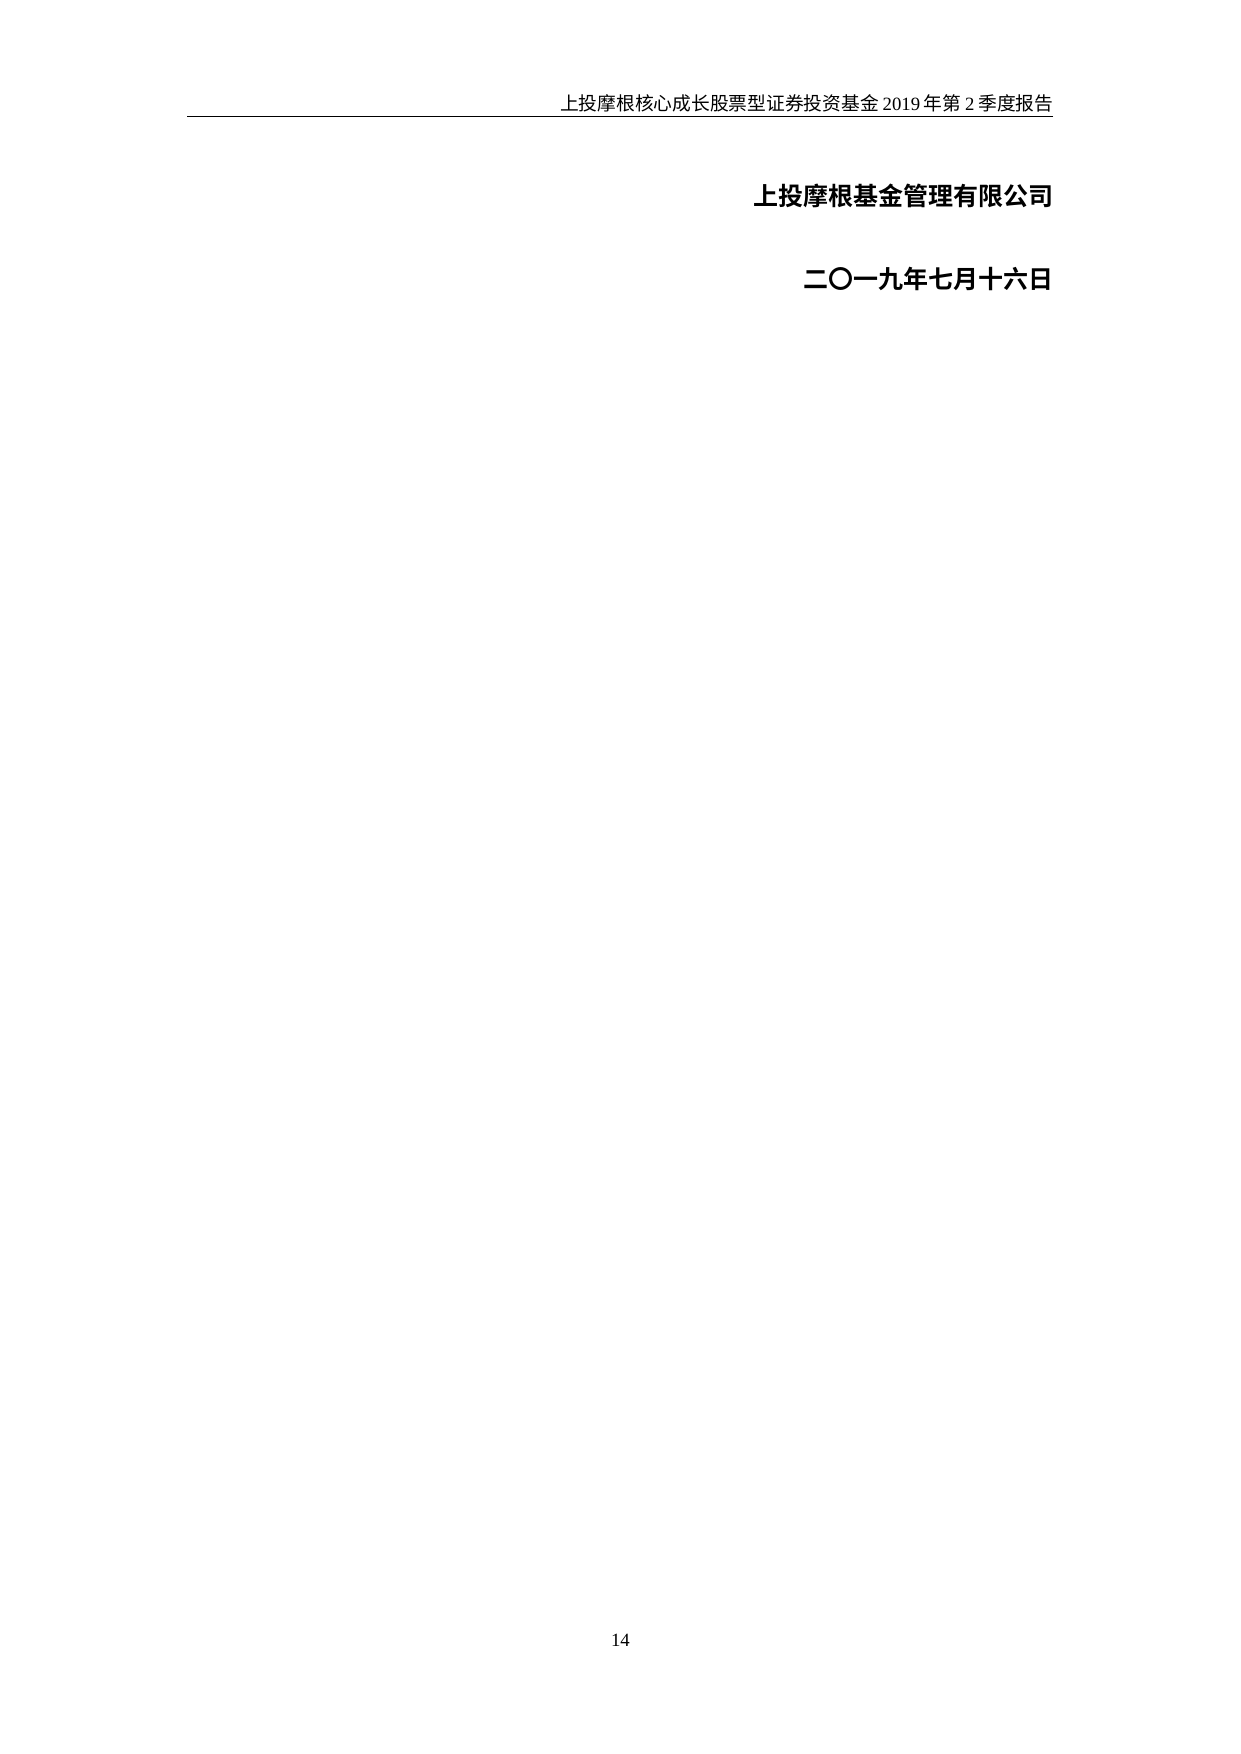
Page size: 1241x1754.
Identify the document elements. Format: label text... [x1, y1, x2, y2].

text 上投摩根基金管理有限公司 [187, 162, 1053, 227]
text 二〇一九年七月十六日 [187, 245, 1053, 310]
